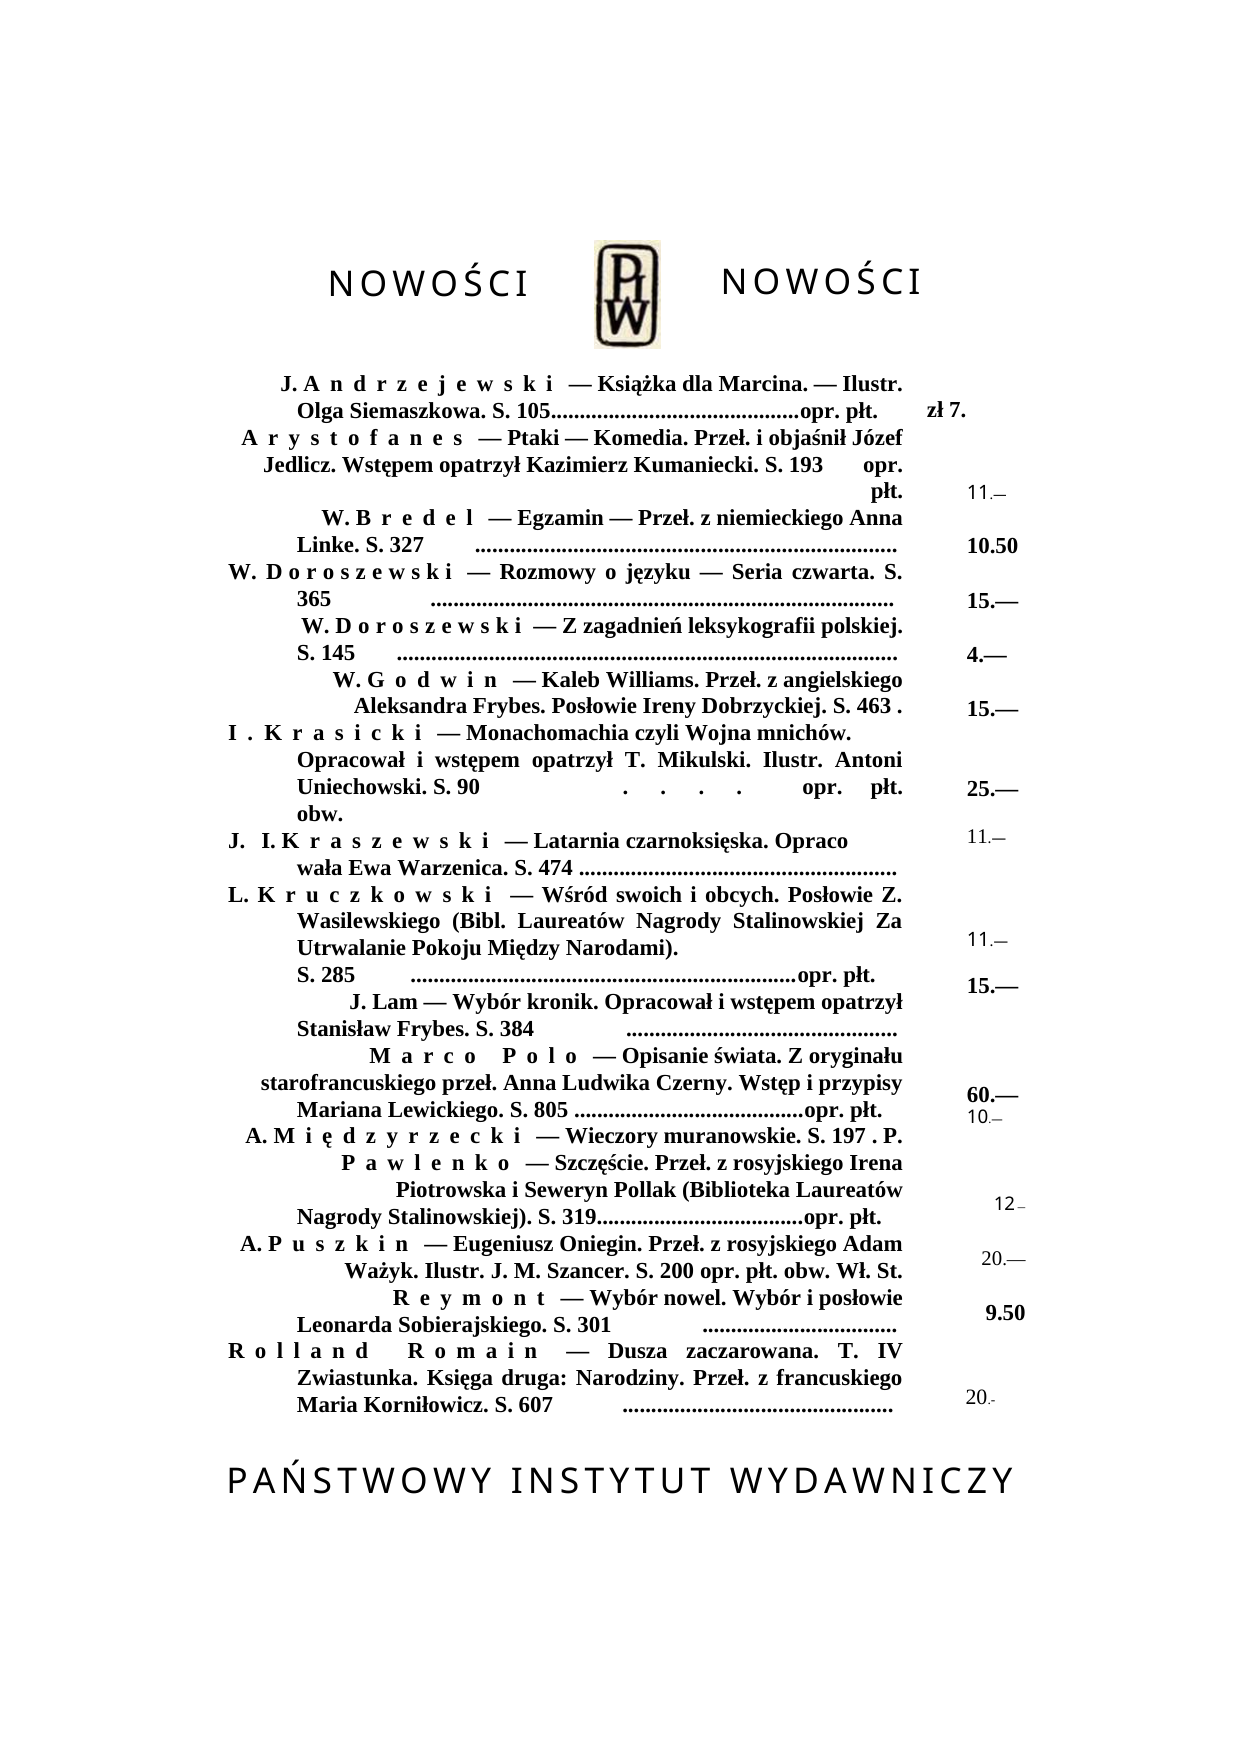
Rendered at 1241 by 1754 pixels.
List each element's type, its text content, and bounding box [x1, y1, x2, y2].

text wała Ewa Warzenica. S. 474 [297, 854, 903, 881]
text 10.— [967, 1108, 1025, 1127]
text L. Kruczkowski — Wśród swoich i obcych. Posłowie Z. Wasilewskiego (Bibl. Laureatów Nagrody Stalinowskiej Za Utrwalanie Pokoju Między Narodami). [228, 881, 903, 961]
text 11.— [967, 931, 1025, 950]
text W. Doroszewski — Z zagadnień leksykografii polskiej. [228, 612, 903, 639]
text Rolland Romain — Dusza zaczarowana. T. IV Zwiastunka. Księga druga: Narodziny. Przeł. z francuskiego Maria Korniłowicz. S. 607 [228, 1337, 903, 1416]
text J. I. Kraszewski — Latarnia czarnoksięska. Opraco [228, 827, 903, 854]
text 20.- [965, 1387, 995, 1409]
text Nagrody Stalinowskiej). S. 319 opr. płt. [297, 1203, 903, 1230]
text 11.— [967, 827, 1025, 847]
text Olga Siemaszkowa. S. 105 opr. płt. [297, 397, 903, 424]
text Linke. S. 327 [297, 531, 903, 558]
text A. Puszkin — Eugeniusz Oniegin. Przeł. z rosyjskiego Adam Ważyk. Ilustr. J. M. Szancer. S. 200 opr. płt. obw. Wł. St. Reymont — Wybór nowel. Wybór i posłowie [228, 1230, 903, 1311]
text Opracował i wstępem opatrzył T. Mikulski. Ilustr. Antoni Uniechowski. S. 90 .... opr. płt. obw. [297, 746, 903, 827]
text 10.50 [967, 510, 1025, 565]
text W. Doroszewski — Rozmowy o języku — Seria czwarta. S. 365 [228, 558, 903, 612]
text 11.— [967, 456, 1025, 510]
picture [594, 240, 661, 349]
text 15.— [967, 975, 1025, 998]
text J. Lam — Wybór kronik. Opracował i wstępem opatrzył [228, 988, 903, 1015]
text A. Międzyrzecki — Wieczory muranowskie. S. 197 . P. Pawlenko — Szczęście. Przeł. z rosyjskiego Irena Piotrowska i Seweryn Pollak (Biblioteka Laureatów [228, 1122, 903, 1203]
text W. Godwin — Kaleb Williams. Przeł. z angielskiego Aleksandra Frybes. Posłowie Ireny Dobrzyckiej. S. 463 . [228, 666, 903, 719]
text W. Bredel — Egzamin — Przeł. z niemieckiego Anna [228, 504, 903, 531]
text 4.— [967, 619, 1025, 673]
text Leonarda Sobierajskiego. S. 301 [297, 1311, 903, 1337]
list Krasicki — Monachomachia czyli Wojna mnichów. [228, 719, 903, 746]
text 60.— [967, 1084, 1025, 1107]
text Mariana Lewickiego. S. 805 opr. płt. [297, 1096, 903, 1122]
text NOWOŚCI [720, 266, 921, 302]
text NOWOŚCI [327, 268, 528, 303]
text S. 145 [297, 639, 903, 666]
text 15.— [967, 565, 1025, 619]
text J. Andrzejewski — Książka dla Marcina. — Ilustr. [228, 370, 903, 397]
text 12 — 20.— 9.50 [967, 1167, 1025, 1332]
text PAŃSTWOWY INSTYTUT WYDAWNICZY [226, 1466, 1013, 1501]
text Marco Polo — Opisanie świata. Z oryginału starofrancuskiego przeł. Anna Ludwika Czerny. Wstęp i przypisy [228, 1042, 903, 1096]
text 25.— [967, 778, 1025, 801]
text S. 285 opr. płt. [297, 961, 903, 988]
text 15.— [967, 673, 1025, 728]
text Arystofanes — Ptaki — Komedia. Przeł. i objaśnił Józef Jedlicz. Wstępem opatrzył Kazimierz Kumaniecki. S. 193 opr. płt. [228, 424, 903, 504]
text zł 7. [927, 399, 966, 422]
text Stanisław Frybes. S. 384 [297, 1015, 903, 1042]
